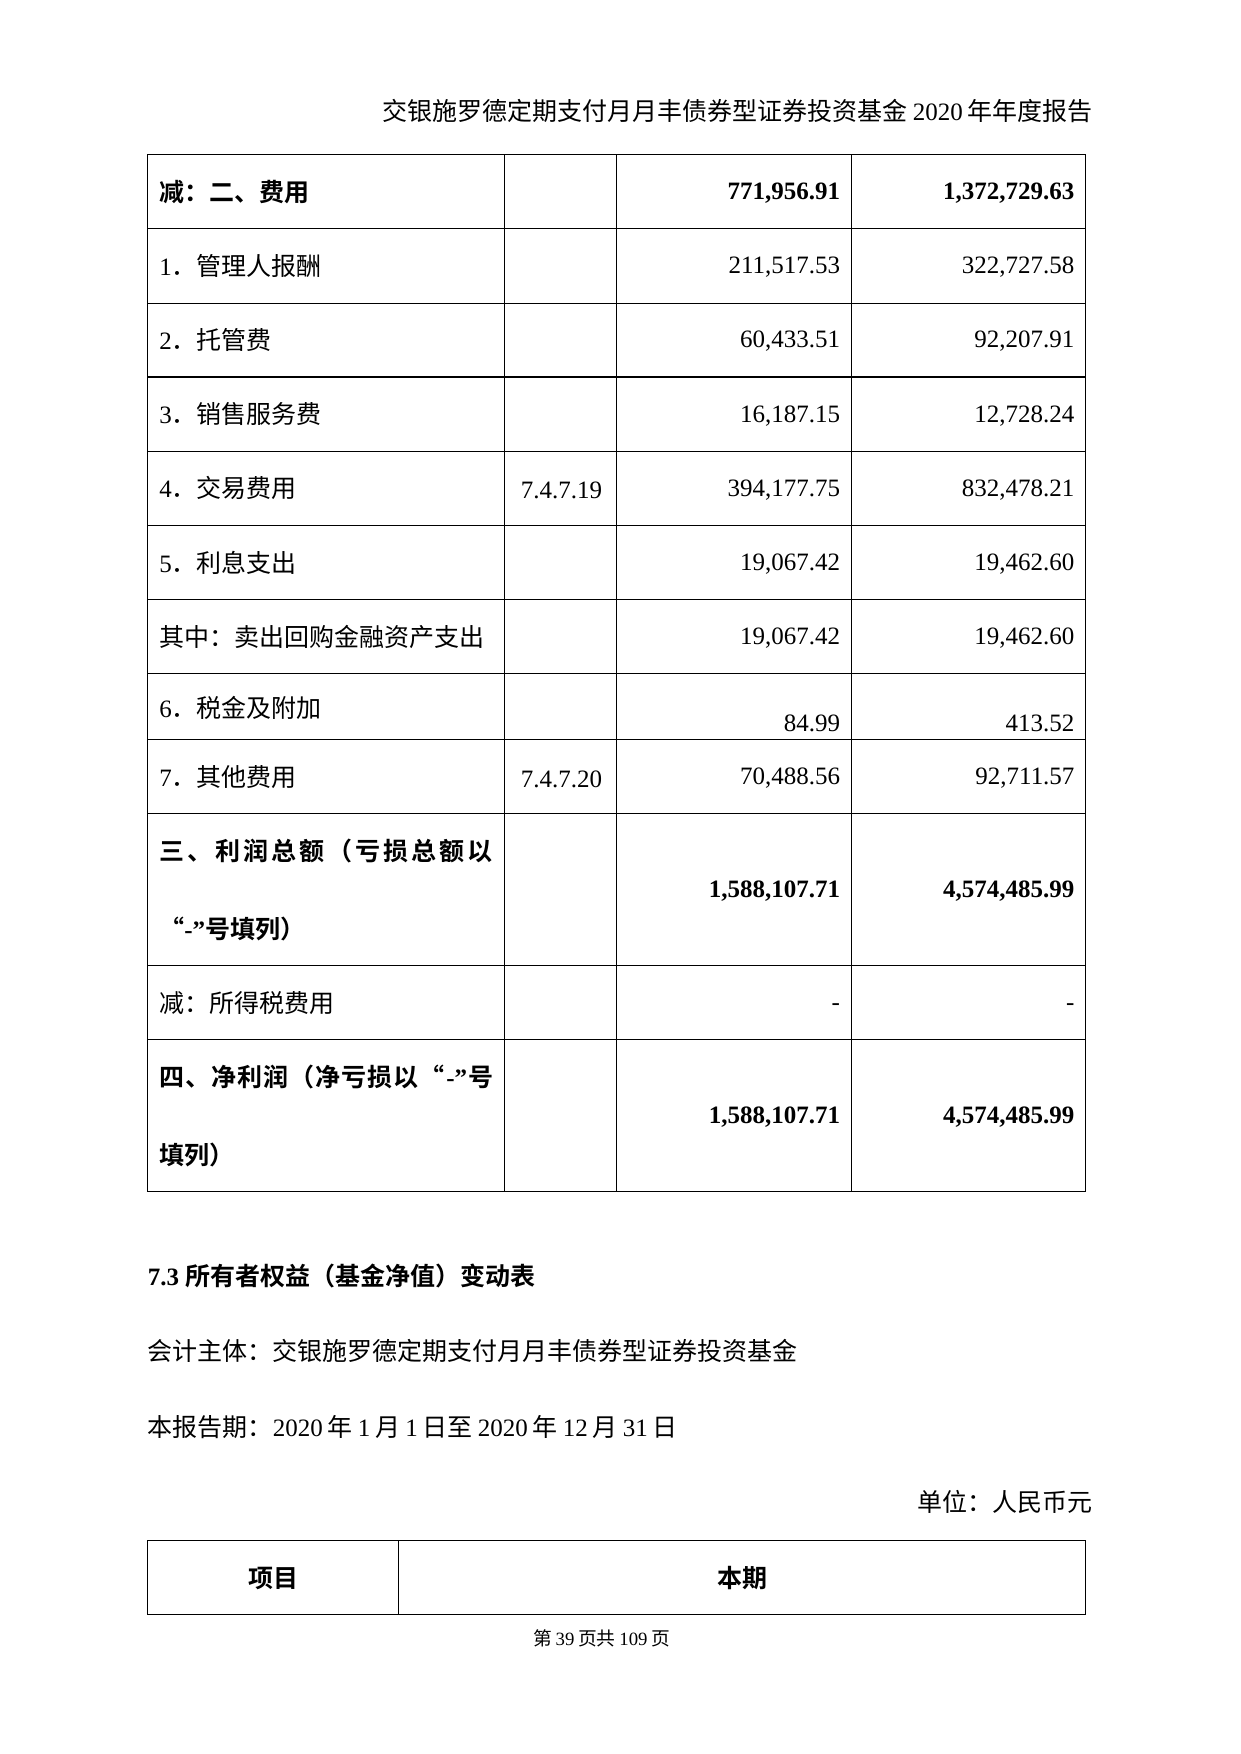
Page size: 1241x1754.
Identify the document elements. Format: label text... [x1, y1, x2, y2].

table_cell 其中：卖出回购金融资产支出 [148, 600, 504, 673]
table_cell [505, 966, 616, 1039]
table_cell 四、净利润（净亏损以“-”号填列） [148, 1040, 504, 1191]
table_cell [505, 155, 616, 228]
table_cell 1,588,107.71 [617, 1040, 851, 1191]
table_cell [505, 1040, 616, 1191]
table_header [399, 1541, 1085, 1614]
table_cell 6．税金及附加 [148, 674, 504, 739]
table_cell 减：所得税费用 [148, 966, 504, 1039]
table_cell [505, 814, 616, 965]
text 本报告期：2020年1月1日至2020年12月31日 [148, 1393, 1092, 1458]
table_cell - [852, 966, 1085, 1039]
table_header 项目 [148, 1541, 398, 1614]
table_cell 1,372,729.63 [852, 155, 1085, 228]
table_cell 5．利息支出 [148, 526, 504, 599]
table_cell 12,728.24 [852, 378, 1085, 451]
table_cell 2．托管费 [148, 304, 504, 376]
table_cell 832,478.21 [852, 452, 1085, 524]
text 会计主体：交银施罗德定期支付月月丰债券型证券投资基金 [148, 1317, 1092, 1382]
table_cell 16,187.15 [617, 378, 851, 451]
table_cell 771,956.91 [617, 155, 851, 228]
table_cell 19,462.60 [852, 600, 1085, 673]
table_cell 4,574,485.99 [852, 814, 1085, 965]
table_cell - [617, 966, 851, 1039]
table_cell 3．销售服务费 [148, 378, 504, 451]
table_cell 4．交易费用 [148, 452, 504, 524]
table_cell 1,588,107.71 [617, 814, 851, 965]
table_cell 1．管理人报酬 [148, 229, 504, 302]
table_cell 19,462.60 [852, 526, 1085, 599]
table_cell [505, 229, 616, 302]
table_cell [505, 526, 616, 599]
table_cell 211,517.53 [617, 229, 851, 302]
table_cell 92,207.91 [852, 304, 1085, 376]
table_cell 减：二、费用 [148, 155, 504, 228]
table_cell 60,433.51 [617, 304, 851, 376]
text 单位：人民币元 [149, 1468, 1092, 1533]
table_cell 84.99 [617, 674, 851, 739]
table_cell 三、利润总额（亏损总额以“-”号填列） [148, 814, 504, 965]
table_cell [505, 600, 616, 673]
table_cell [505, 674, 616, 739]
table_cell 19,067.42 [617, 600, 851, 673]
table_cell 7.4.7.20 [505, 740, 616, 813]
table_cell 4,574,485.99 [852, 1040, 1085, 1191]
table_cell 92,711.57 [852, 740, 1085, 813]
table_cell 19,067.42 [617, 526, 851, 599]
table_cell 7．其他费用 [148, 740, 504, 813]
table_cell 7.4.7.19 [505, 452, 616, 524]
table_cell 70,488.56 [617, 740, 851, 813]
table_cell 394,177.75 [617, 452, 851, 524]
table_cell 322,727.58 [852, 229, 1085, 302]
subtitle 7.3 所有者权益（基金净值）变动表 [148, 1242, 1092, 1307]
table_cell [505, 304, 616, 376]
table_cell 413.52 [852, 674, 1085, 739]
table_cell [505, 378, 616, 451]
